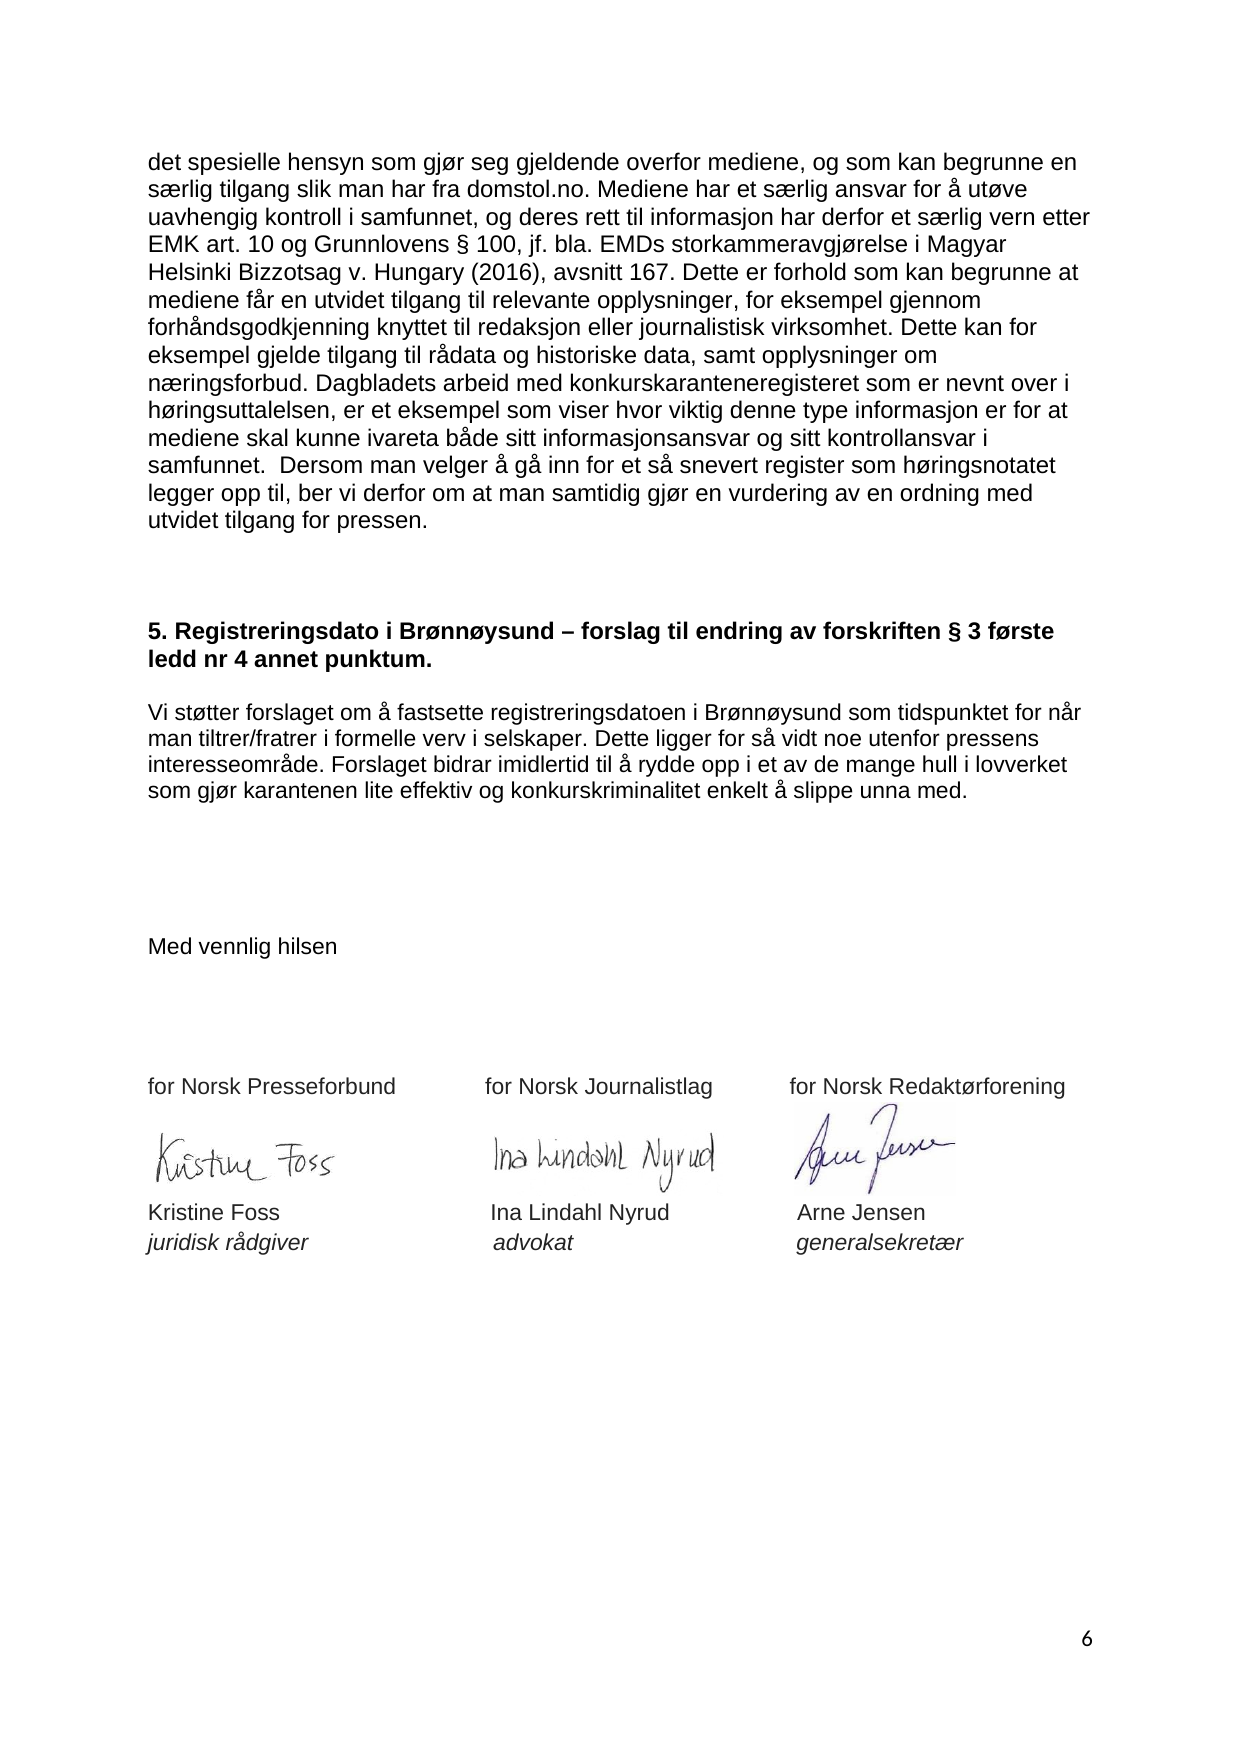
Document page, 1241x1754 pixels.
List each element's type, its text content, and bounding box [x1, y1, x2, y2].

text juridisk rådgiver advokat generalsekretær [148, 1229, 1093, 1256]
picture [793, 1102, 957, 1196]
text Vi støtter forslaget om å fastsette registreringsdatoen i Brønnøysund som tidspunktet for når man tiltrer/fratrer i formelle verv i selskaper. Dette ligger for så vidt noe utenfor pressens interesseområde. Forslaget bidrar imidlertid til å rydde opp i et av de mange hull i lovverket som gjør karantenen lite effektiv og konkurskriminalitet enkelt å slippe unna med. [148, 698, 1093, 804]
text Med vennlig hilsen [148, 933, 1093, 959]
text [148, 148, 1093, 534]
picture [487, 1129, 724, 1196]
text 5. Registreringsdato i Brønnøysund – forslag til endring av forskriften § 3 første ledd nr 4 annet punktum. [148, 617, 1093, 672]
picture [147, 1121, 348, 1196]
text Kristine Foss Ina Lindahl Nyrud Arne Jensen [148, 1199, 1093, 1225]
text for Norsk Presseforbund for Norsk Journalistlag for Norsk Redaktørforening [148, 1073, 1093, 1099]
